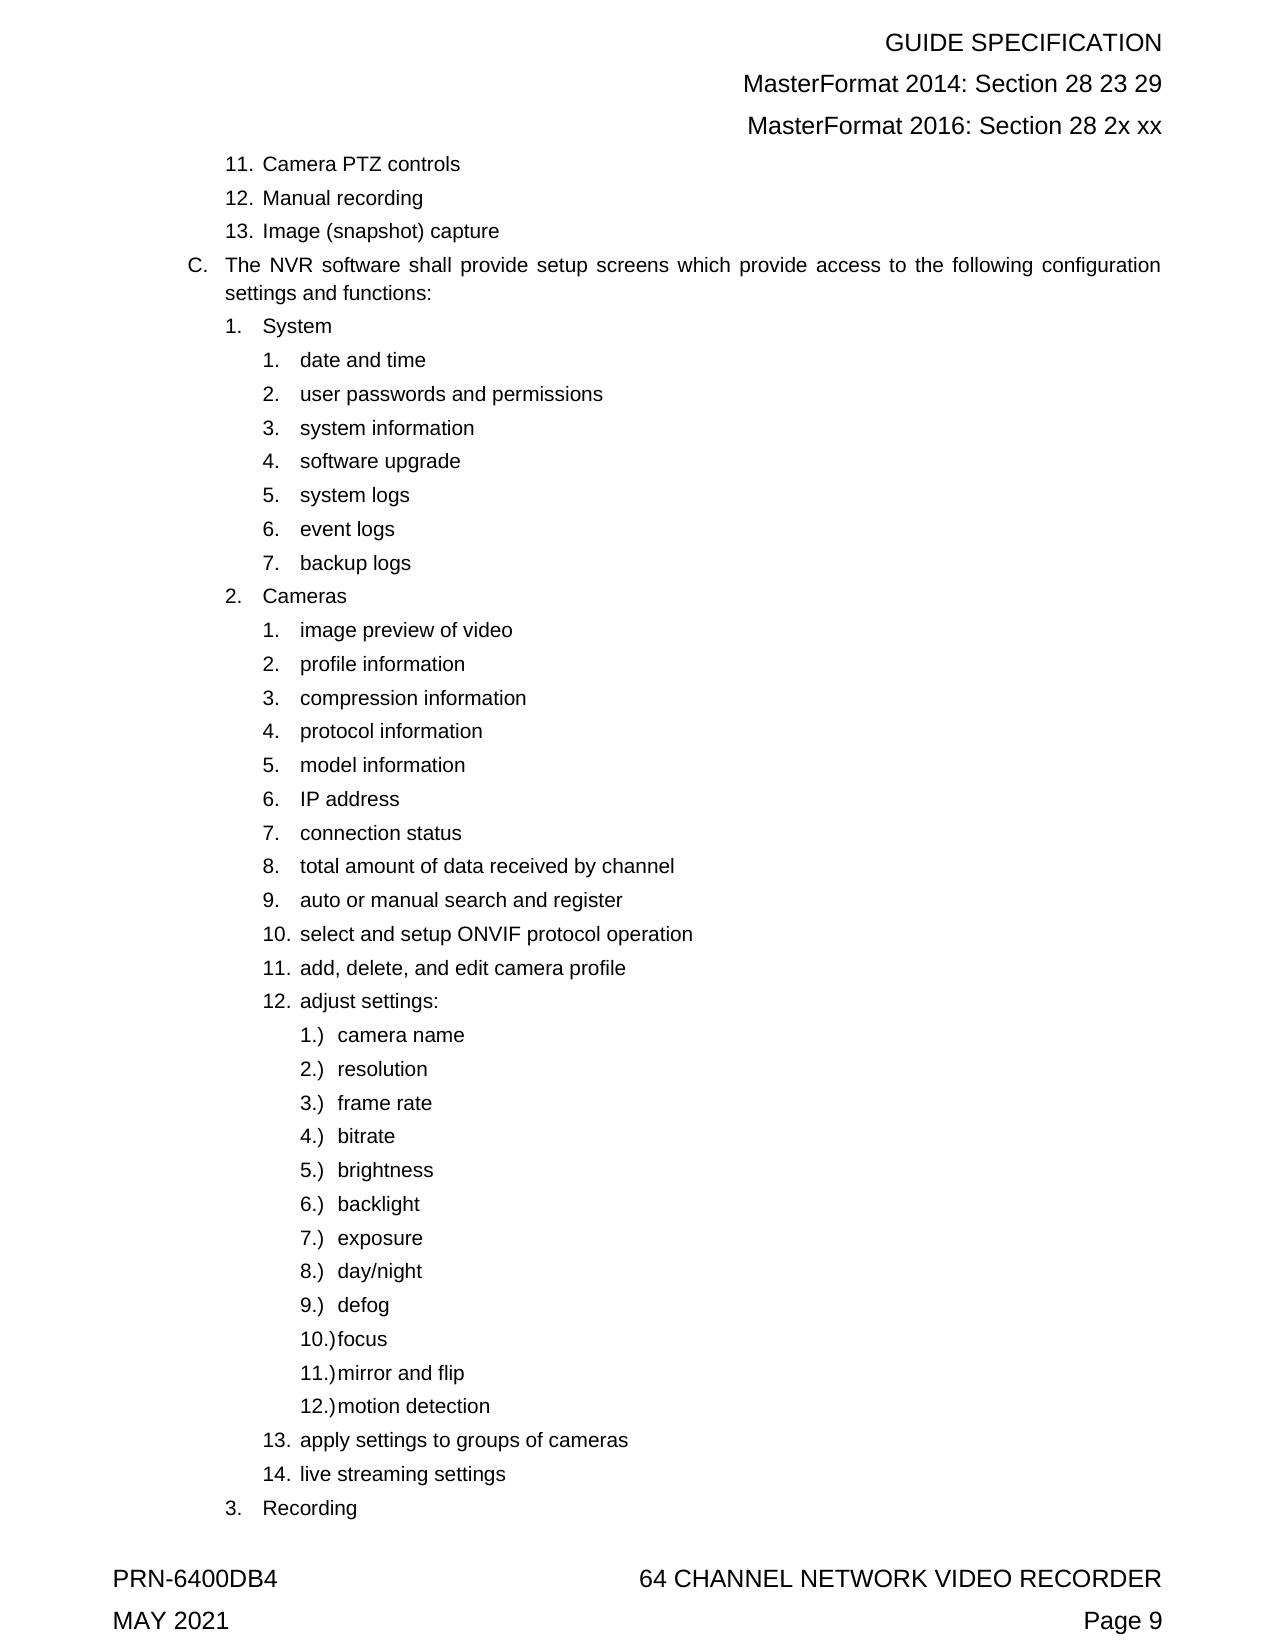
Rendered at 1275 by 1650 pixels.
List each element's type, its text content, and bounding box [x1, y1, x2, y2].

list camera name [300, 1023, 1162, 1047]
list exposure [300, 1226, 1162, 1249]
list date and time [262, 348, 1162, 372]
list system logs [262, 483, 1162, 507]
list Camera PTZ controls [225, 152, 1162, 176]
list compression information [262, 686, 1162, 709]
list user passwords and permissions [262, 382, 1162, 406]
list connection status [262, 821, 1162, 844]
list auto or manual search and register [262, 888, 1162, 912]
list Recording [225, 1496, 1162, 1519]
list bitrate [300, 1124, 1162, 1148]
list protocol information [262, 719, 1162, 743]
list system information [262, 416, 1162, 439]
list The NVR software shall provide setup screens which provide access to the following configuration settings and functions: [187, 253, 1162, 304]
list profile information [262, 652, 1162, 676]
list day/night [300, 1259, 1162, 1283]
list image preview of video [262, 618, 1162, 642]
list backlight [300, 1192, 1162, 1216]
list total amount of data received by channel [262, 854, 1162, 878]
list Cameras [225, 584, 1162, 608]
list defog [300, 1293, 1162, 1317]
list backup logs [262, 551, 1162, 574]
list brightness [300, 1158, 1162, 1182]
list select and setup ONVIF protocol operation [262, 922, 1162, 946]
list frame rate [300, 1091, 1162, 1114]
list model information [262, 753, 1162, 777]
list motion detection [300, 1394, 1162, 1418]
list System [225, 314, 1162, 338]
list Image (snapshot) capture [225, 219, 1162, 243]
list adjust settings: [262, 989, 1162, 1013]
list resolution [300, 1057, 1162, 1081]
list event logs [262, 517, 1162, 541]
list Manual recording [225, 186, 1162, 209]
list apply settings to groups of cameras [262, 1428, 1162, 1452]
list focus [300, 1327, 1162, 1351]
list mirror and flip [300, 1361, 1162, 1384]
list IP address [262, 787, 1162, 811]
list live streaming settings [262, 1462, 1162, 1486]
list software upgrade [262, 449, 1162, 473]
list add, delete, and edit camera profile [262, 956, 1162, 979]
